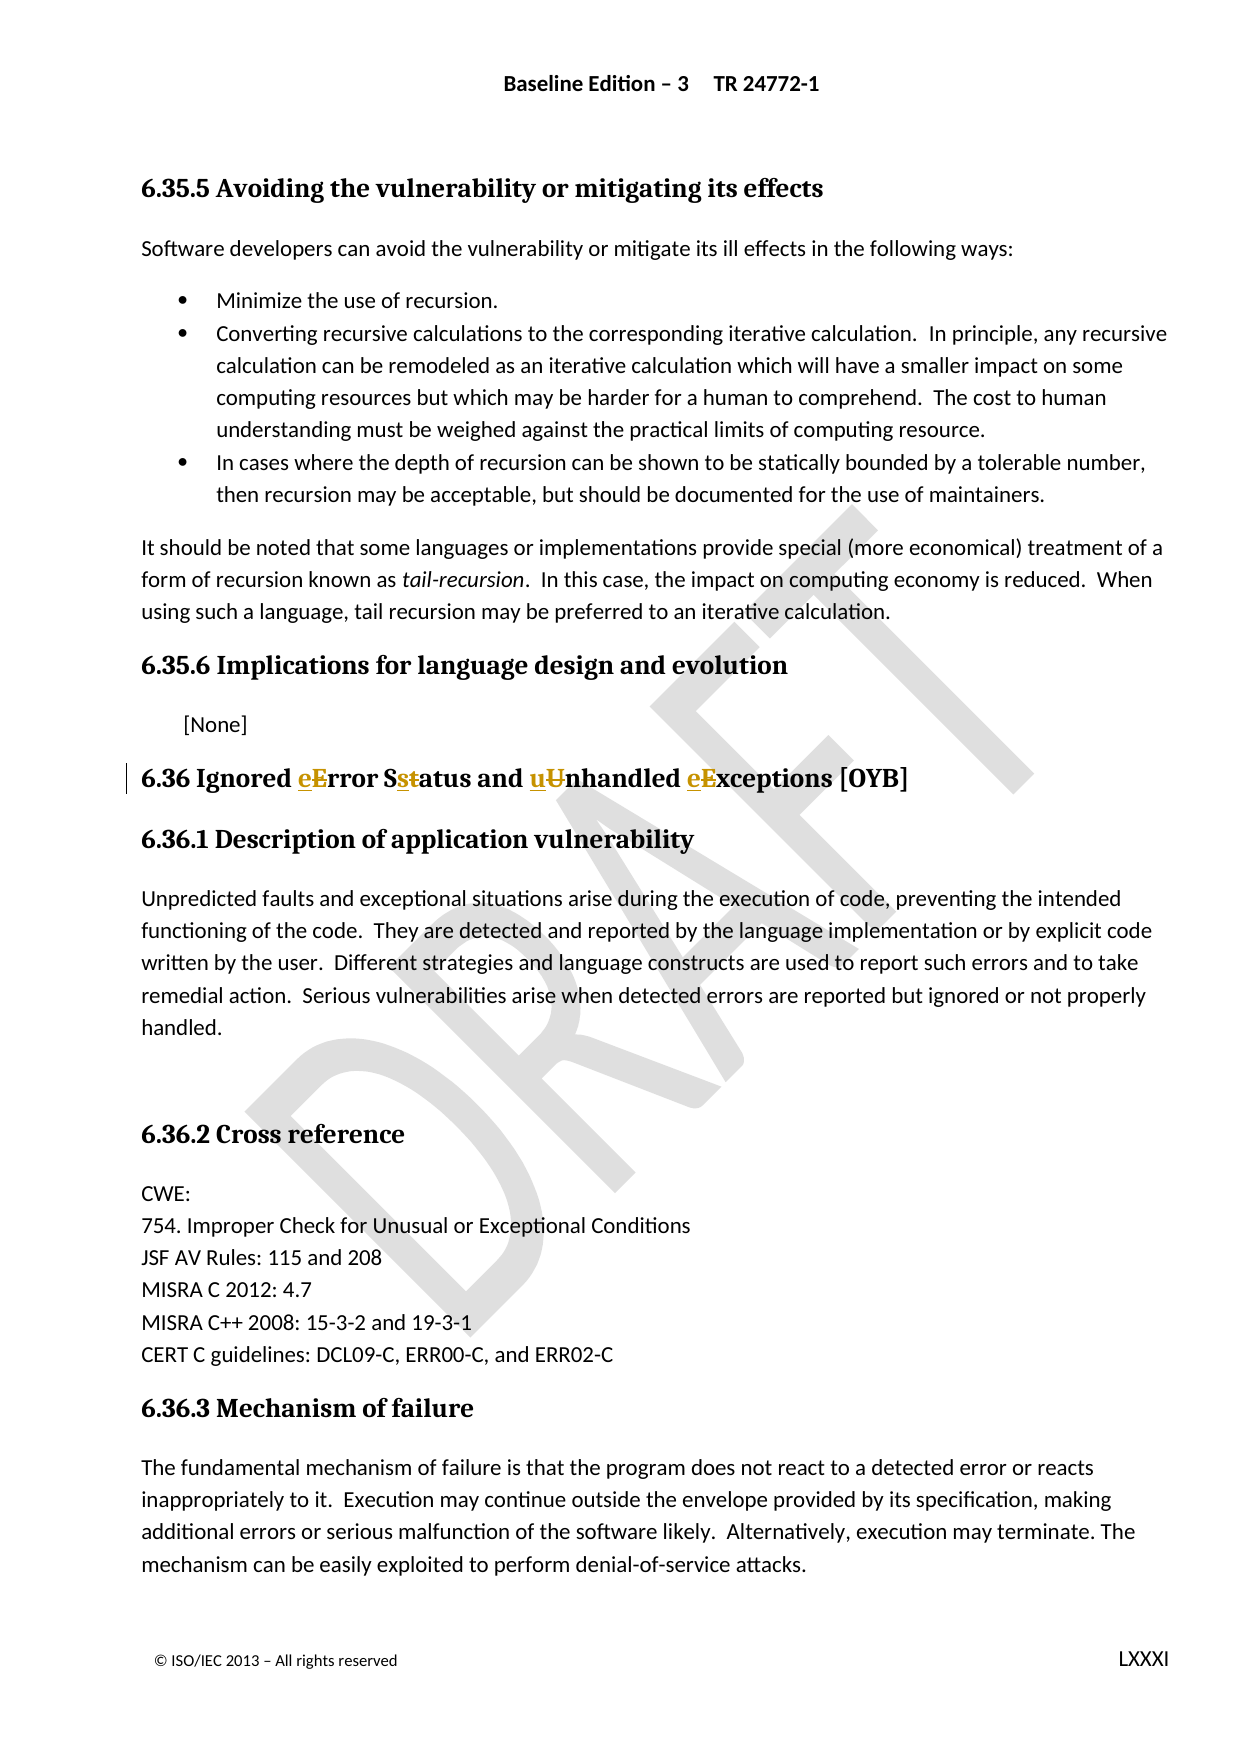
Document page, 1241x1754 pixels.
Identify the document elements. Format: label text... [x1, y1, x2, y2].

text JSF AV Rules: 115 and 208 MISRA C 2012: 4.7 [141, 1243, 1182, 1304]
subtitle 6.36.1 Description of application vulnerability [141, 824, 1182, 855]
subtitle 6.35.5 Avoiding the vulnerability or mitigating its effects [141, 173, 1182, 205]
text It should be noted that some languages or implementations provide special (more economical) treatment of a form of recursion known as tail-recursion. In this case, the impact on computing economy is reduced. When using such a language, tail recursion may be preferred to an iterative calculation. [141, 533, 1182, 625]
text 754. Improper Check for Unusual or Exceptional Conditions [141, 1211, 1182, 1239]
list In cases where the depth of recursion can be shown to be statically bounded by a tolerable number, then recursion may be acceptable, but should be documented for the use of maintainers. [178, 448, 1182, 508]
subtitle 6.36.2 Cross reference [141, 1119, 1182, 1150]
subtitle 6.36 Ignored rror Satus and nhandled xceptions [OYB] [141, 763, 1182, 794]
text Software developers can avoid the vulnerability or mitigate its ill effects in the following ways: [141, 234, 1182, 262]
text MISRA C++ 2008: 15-3-2 and 19-3-1 [141, 1308, 1182, 1336]
subtitle 6.35.6 Implications for language design and evolution [141, 650, 1182, 681]
text CWE: [141, 1179, 1182, 1207]
list Minimize the use of recursion. [178, 287, 1182, 315]
list Converting recursive calculations to the corresponding iterative calculation. In principle, any recursive calculation can be remodeled as an iterative calculation which will have a smaller impact on some computing resources but which may be harder for a human to comprehend. The cost to human understanding must be weighed against the practical limits of computing resource. [178, 319, 1182, 443]
text Unpredicted faults and exceptional situations arise during the execution of code, preventing the intended functioning of the code. They are detected and reported by the language implementation or by explicit code written by the user. Different strategies and language constructs are used to report such errors and to take remedial action. Serious vulnerabilities arise when detected errors are reported but ignored or not properly handled. [141, 884, 1182, 1041]
text The fundamental mechanism of failure is that the program does not react to a detected error or reacts inappropriately to it. Execution may continue outside the envelope provided by its specification, making additional errors or serious malfunction of the software likely. Alternatively, execution may terminate. The mechanism can be easily exploited to perform denial-of-service attacks. [141, 1453, 1182, 1578]
text [None] [141, 710, 1182, 738]
subtitle 6.36.3 Mechanism of failure [141, 1393, 1182, 1424]
text CERT C guidelines: DCL09-C, ERR00-C, and ERR02-C [141, 1340, 1182, 1368]
